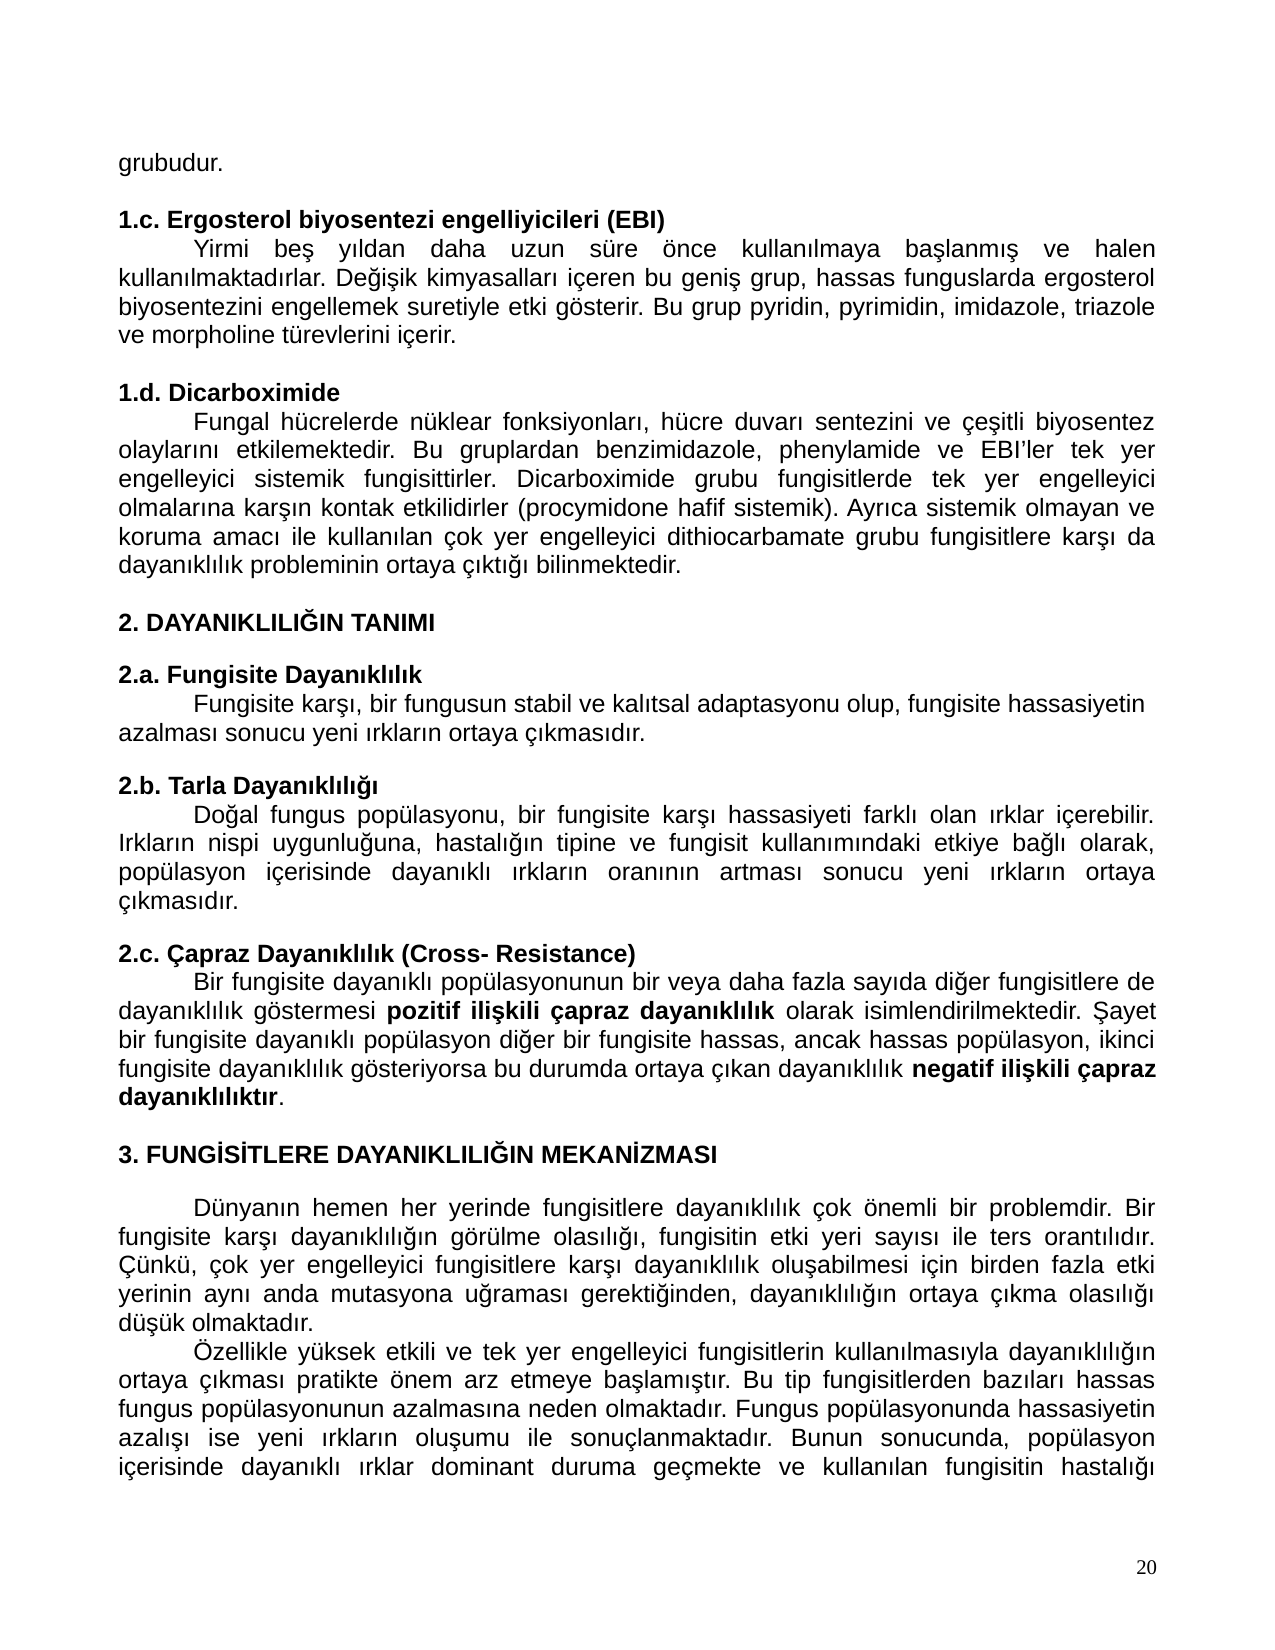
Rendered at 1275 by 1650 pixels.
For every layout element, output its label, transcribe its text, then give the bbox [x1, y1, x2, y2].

subtitle 2.b. Tarla Dayanıklılığı [118, 771, 1157, 799]
subtitle 2.c. Çapraz Dayanıklılık (Cross- Resistance) [118, 939, 1157, 967]
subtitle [118, 1336, 1157, 1480]
subtitle Fungal hücrelerde nüklear fonksiyonları, hücre duvarı sentezini ve çeşitli biyosentez olaylarını etkilemektedir. Bu gruplardan benzimidazole, phenylamide ve EBI’ler tek yer engelleyici sistemik fungisittirler. Dicarboximide grubu fungisitlerde tek yer engelleyici olmalarına karşın kontak etkilidirler (procymidone hafif sistemik). Ayrıca sistemik olmayan ve koruma amacı ile kullanılan çok yer engelleyici dithiocarbamate grubu fungisitlere karşı da dayanıklılık probleminin ortaya çıktığı bilinmektedir. [118, 406, 1157, 579]
subtitle Fungisite karşı, bir fungusun stabil ve kalıtsal adaptasyonu olup, fungisite hassasiyetin [118, 689, 1157, 718]
subtitle 1.c. Ergosterol biyosentezi engelliyicileri (EBI) [118, 205, 1157, 234]
subtitle Dünyanın hemen her yerinde fungisitlere dayanıklılık çok önemli bir problemdir. Bir fungisite karşı dayanıklılığın görülme olasılığı, fungisitin etki yeri sayısı ile ters orantılıdır. Çünkü, çok yer engelleyici fungisitlere karşı dayanıklılık oluşabilmesi için birden fazla etki yerinin aynı anda mutasyona uğraması gerektiğinden, dayanıklılığın ortaya çıkma olasılığı düşük olmaktadır. [118, 1193, 1157, 1336]
subtitle Bir fungisite dayanıklı popülasyonunun bir veya daha fazla sayıda diğer fungisitlere de dayanıklılık göstermesi pozitif ilişkili çapraz dayanıklılık olarak isimlendirilmektedir. Şayet bir fungisite dayanıklı popülasyon diğer bir fungisite hassas, ancak hassas popülasyon, ikinci fungisite dayanıklılık gösteriyorsa bu durumda ortaya çıkan dayanıklılık negatif ilişkili çapraz dayanıklılıktır. [118, 967, 1157, 1111]
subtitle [118, 148, 1157, 176]
subtitle azalması sonucu yeni ırkların ortaya çıkmasıdır. [118, 718, 1157, 747]
subtitle Yirmi beş yıldan daha uzun süre önce kullanılmaya başlanmış ve halen kullanılmaktadırlar. Değişik kimyasalları içeren bu geniş grup, hassas funguslarda ergosterol biyosentezini engellemek suretiyle etki gösterir. Bu grup pyridin, pyrimidin, imidazole, triazole ve morpholine türevlerini içerir. [118, 234, 1157, 349]
subtitle Doğal fungus popülasyonu, bir fungisite karşı hassasiyeti farklı olan ırklar içerebilir. Irkların nispi uygunluğuna, hastalığın tipine ve fungisit kullanımındaki etkiye bağlı olarak, popülasyon içerisinde dayanıklı ırkların oranının artması sonucu yeni ırkların ortaya çıkmasıdır. [118, 799, 1157, 914]
subtitle 2. DAYANIKLILIĞIN TANIMI [118, 608, 1157, 636]
subtitle 2.a. Fungisite Dayanıklılık [118, 661, 1157, 689]
subtitle 3. FUNGİSİTLERE DAYANIKLILIĞIN MEKANİZMASI [118, 1140, 1157, 1169]
subtitle 1.d. Dicarboximide [118, 378, 1157, 406]
